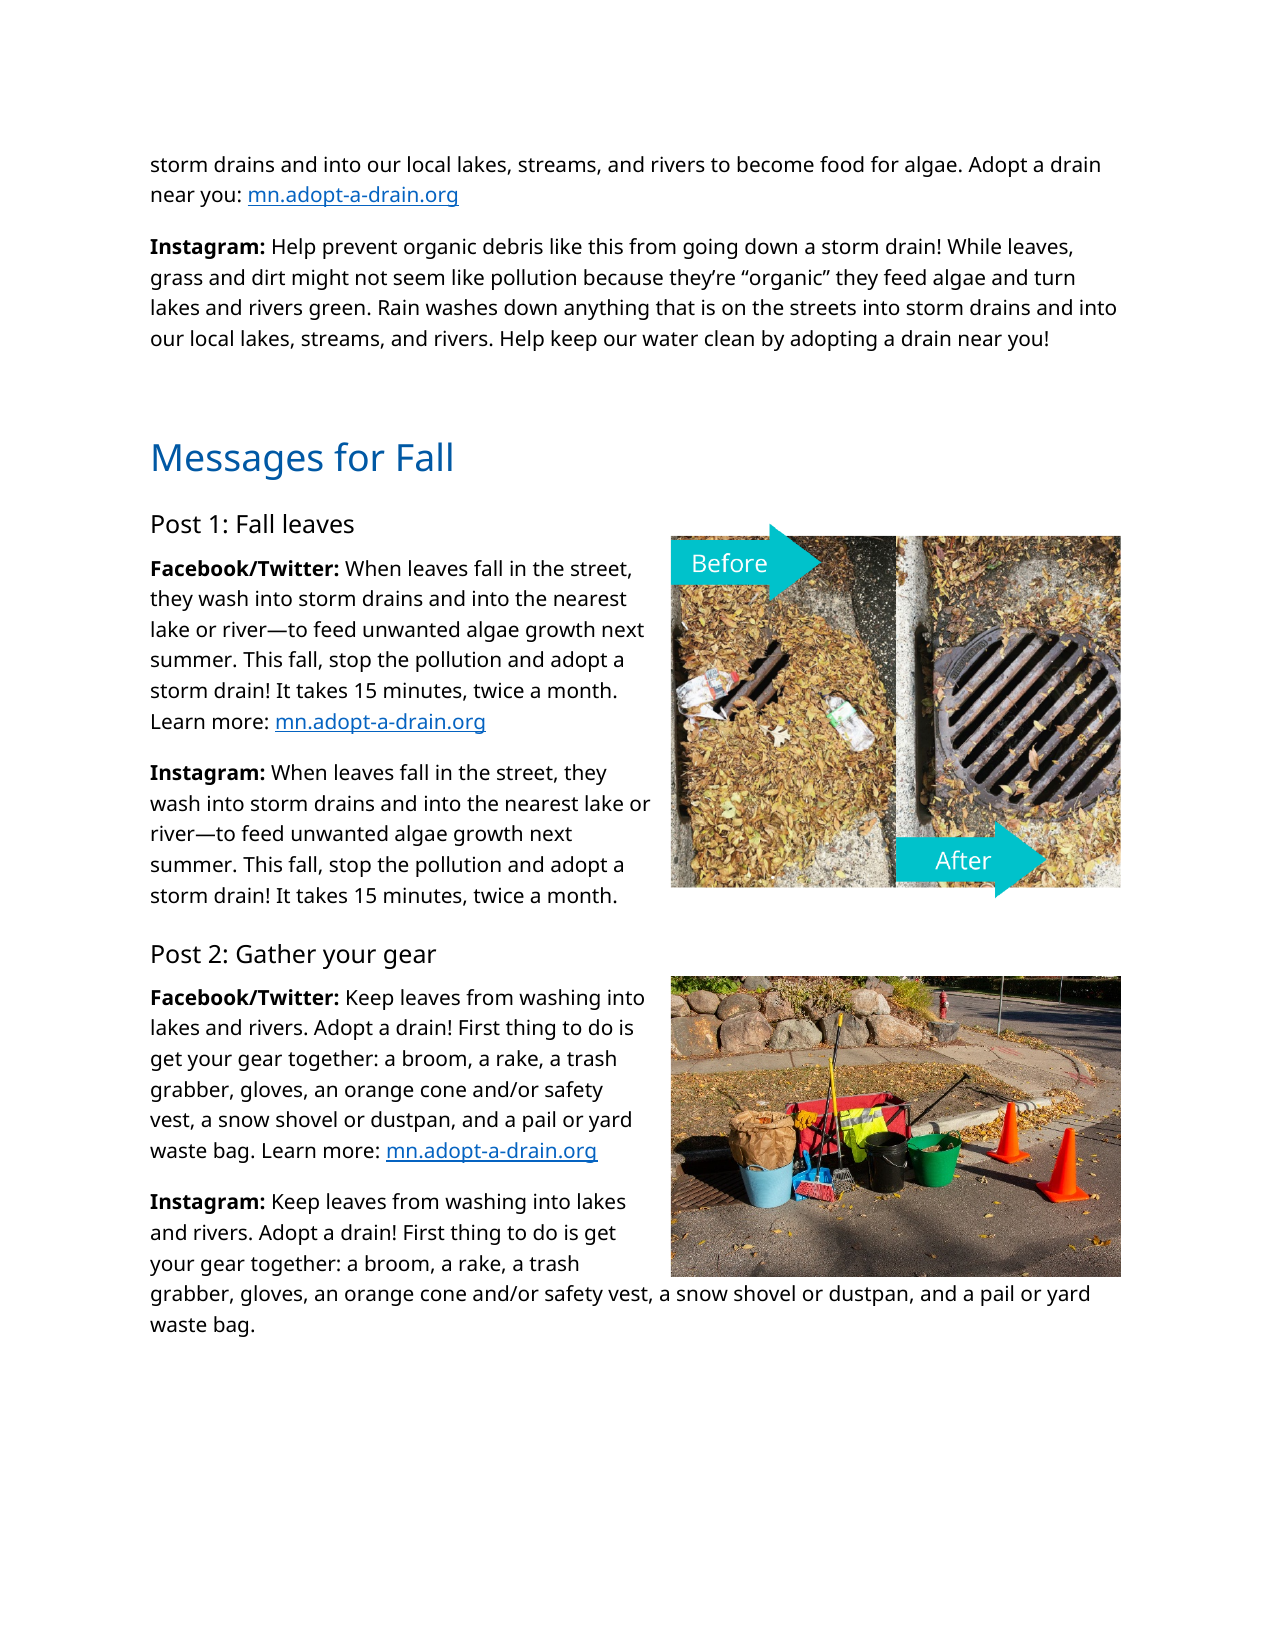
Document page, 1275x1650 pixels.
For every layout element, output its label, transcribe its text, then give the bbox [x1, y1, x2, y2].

subtitle Messages for Fall [150, 431, 1125, 482]
picture [670, 976, 1121, 1277]
picture [670, 486, 1121, 937]
subtitle Post 1: Fall leaves [150, 507, 670, 541]
subtitle Post 2: Gather your gear [150, 936, 1125, 970]
text Facebook/Twitter: When leaves fall in the street, they wash into storm drains and into the nearest lake or river—to feed unwanted algae growth next summer. This fall, stop the pollution and adopt a storm drain! It takes 15 minutes, twice a month. Learn more: mn.adopt-a-drain.org [150, 554, 670, 735]
text Instagram: When leaves fall in the street, they wash into storm drains and into the nearest lake or river—to feed unwanted algae growth next summer. This fall, stop the pollution and adopt a storm drain! It takes 15 minutes, twice a month. [150, 758, 670, 909]
text Instagram: Keep leaves from washing into lakes and rivers. Adopt a drain! First thing to do is get your gear together: a broom, a rake, a trash grabber, gloves, an orange cone and/or safety vest, a snow shovel or dustpan, and a pail or yard waste bag. [150, 1187, 1125, 1338]
text Facebook/Twitter: Keep leaves from washing into lakes and rivers. Adopt a drain! First thing to do is get your gear together: a broom, a rake, a trash grabber, gloves, an orange cone and/or safety vest, a snow shovel or dustpan, and a pail or yard waste bag. Learn more: mn.adopt-a-drain.org [150, 983, 670, 1164]
text Instagram: Help prevent organic debris like this from going down a storm drain! While leaves, grass and dirt might not seem like pollution because they’re “organic” they feed algae and turn lakes and rivers green. Rain washes down anything that is on the streets into storm drains and into our local lakes, streams, and rivers. Help keep our water clean by adopting a drain near you! [150, 232, 1125, 352]
